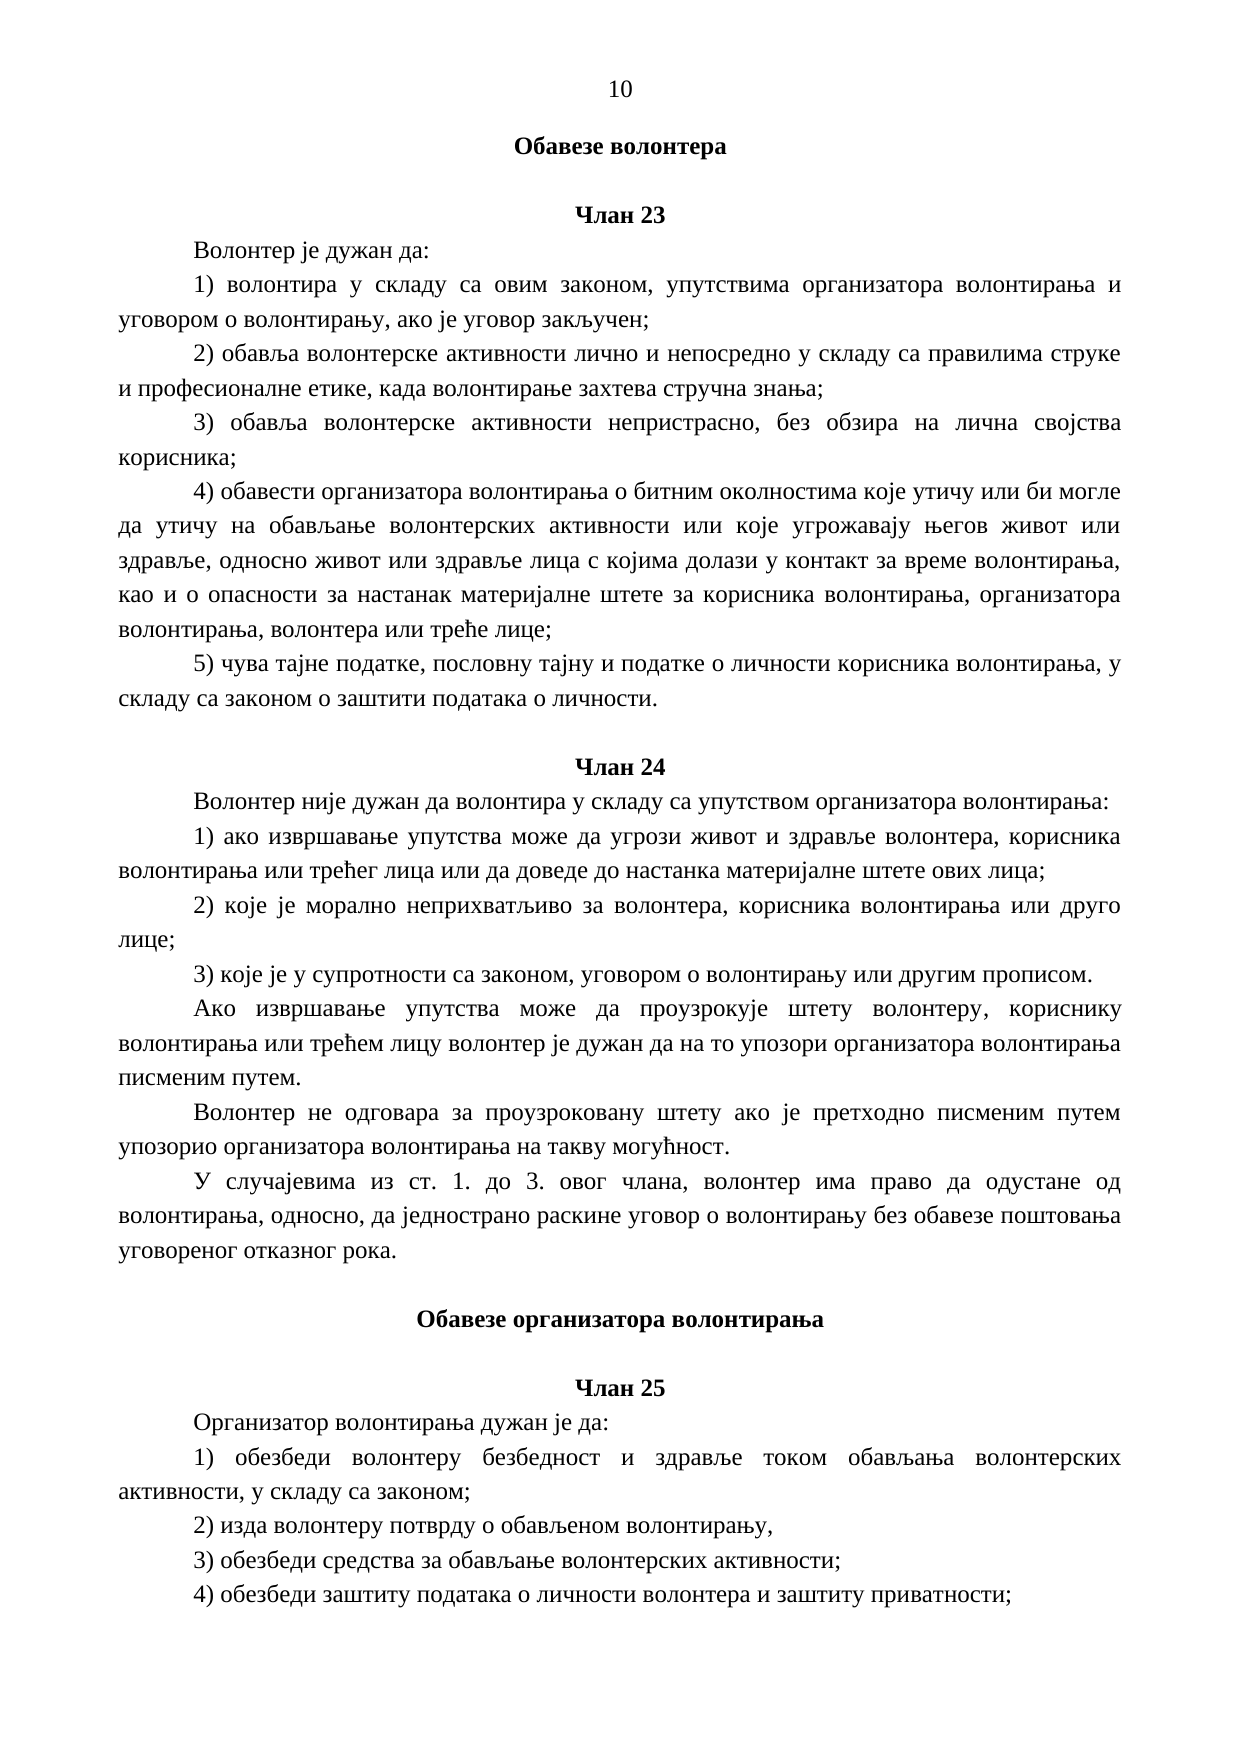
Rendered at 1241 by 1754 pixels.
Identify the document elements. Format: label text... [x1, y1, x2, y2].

text Члан [118, 752, 1122, 781]
text 3) обавља волонтерске активности непристрасно, без обзира на лична својства корисника; [118, 407, 1122, 470]
text 4) обезбеди заштиту података о личности волонтера и заштиту приватности; [118, 1579, 1122, 1608]
text 2) које је морално неприхватљиво за волонтера, корисника волонтирања или друго лице; [118, 890, 1122, 953]
text Обавезе волонтера [118, 131, 1122, 160]
text 1) обезбеди волонтеру безбедност и здравље током обављања волонтерских активности, у складу са законом; [118, 1442, 1122, 1505]
text 2) изда волонтеру потврду о обављеном волонтирању, [118, 1511, 1122, 1539]
text Члан [118, 1373, 1122, 1401]
text Волонтер је дужан да: [118, 235, 1122, 263]
text 4) обавести организатора волонтирања о битним околностима које утичу или би могле да утичу на обављање волонтерских активности или које угрожавају његов живот или здравље, односно живот или здравље лица с којима долази у контакт за време волонтирања, као и о опасности за настанак материјалне штете за корисника волонтирања, организатора волонтирања, волонтера или треће лице; [118, 476, 1122, 643]
text 2) обавља волонтерске активности лично и непосредно у складу са правилима струке и професионалне етике, када волонтирање захтева стручна знања; [118, 338, 1122, 401]
text Ако извршавање упутства може да проузрокује штету волонтеру, кориснику волонтирања или трећем лицу волонтер је дужан да на то упозори организатора волонтирања писменим путем. [118, 993, 1122, 1091]
text Организатор волонтирања дужан је да: [118, 1407, 1122, 1436]
text 1) волонтира у складу са овим законом, упутствима организатора волонтирања и уговором о волонтирању, ако је уговор закључен; [118, 269, 1122, 332]
text 5) чува тајне податке, пословну тајну и податке о личности корисника волонтирања, у складу са законом о заштити података о личности. [118, 648, 1122, 712]
text Члан [118, 200, 1122, 229]
text Обавезе организатора волонтирања [118, 1304, 1122, 1332]
text Волонтер не одговара за проузроковану штету ако је претходно писменим путем упозорио организатора волонтирања на такву могућност. [118, 1097, 1122, 1160]
text 1) ако извршавање упутства може да угрози живот и здравље волонтера, корисника волонтирања или трећег лица или да доведе до настанка материјалне штете ових лица; [118, 821, 1122, 884]
text У случајевима из ст. 1. до 3. овог члана, волонтер има право да одустане од волонтирања, односно, да једнострано раскине уговор о волонтирању без обавезе поштовања уговореног отказног рока. [118, 1166, 1122, 1263]
text 3) обезбеди средства за обављање волонтерских активности; [118, 1545, 1122, 1574]
text 3) које је у супротности са законом, уговором о волонтирању или другим прописом. [118, 959, 1122, 988]
text Волонтер није дужан да волонтира у складу са упутством организатора волонтирања: [118, 786, 1122, 815]
